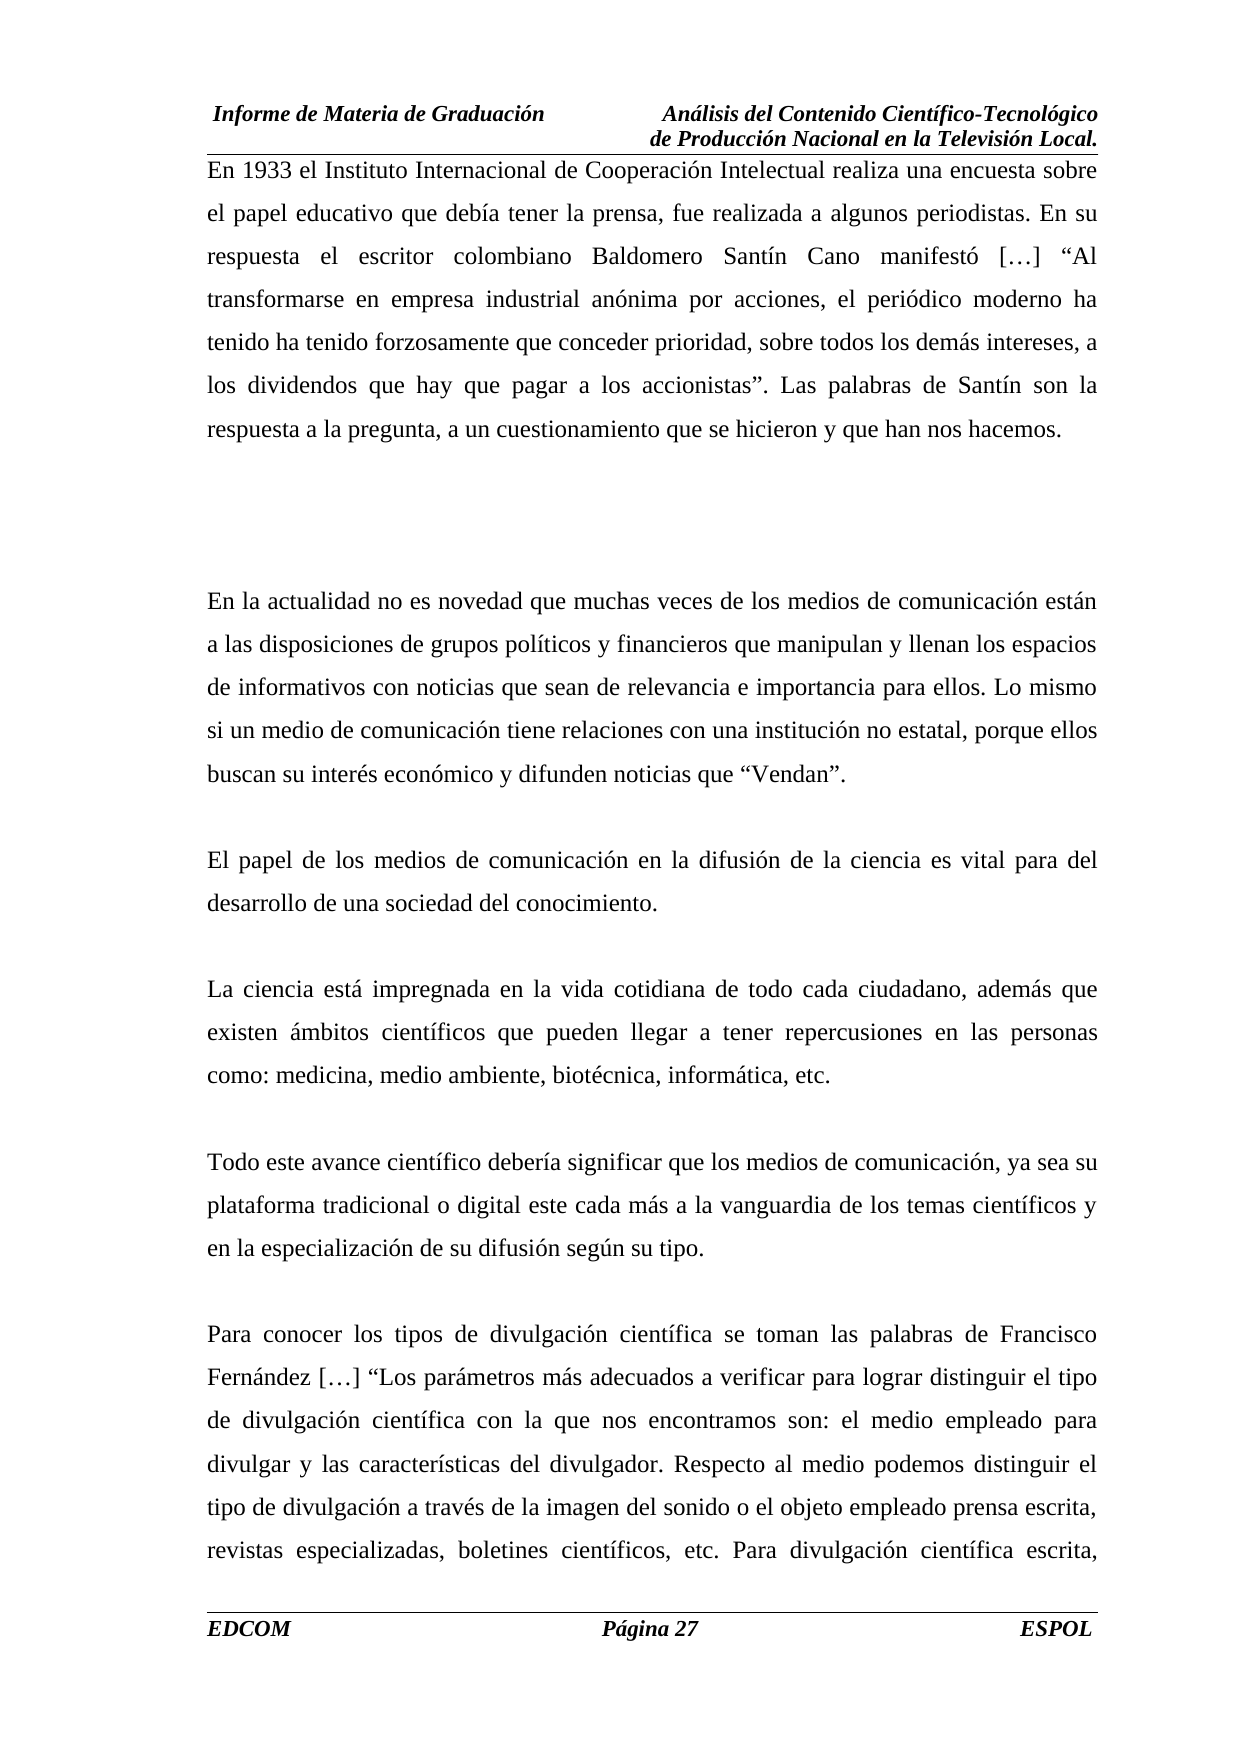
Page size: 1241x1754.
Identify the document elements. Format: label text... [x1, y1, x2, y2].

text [207, 1319, 1098, 1564]
text La ciencia está impregnada en la vida cotidiana de todo cada ciudadano, además que existen ámbitos científicos que pueden llegar a tener repercusiones en las personas como: medicina, medio ambiente, biotécnica, informática, etc. [207, 974, 1098, 1089]
text En la actualidad no es novedad que muchas veces de los medios de comunicación están a las disposiciones de grupos políticos y financieros que manipulan y llenan los espacios de informativos con noticias que sean de relevancia e importancia para ellos. Lo mismo si un medio de comunicación tiene relaciones con una institución no estatal, porque ellos buscan su interés económico y difunden noticias que “Vendan”. [207, 586, 1098, 787]
text En 1933 el Instituto Internacional de Cooperación Intelectual realiza una encuesta sobre el papel educativo que debía tener la prensa, fue realizada a algunos periodistas. En su respuesta el escritor colombiano Baldomero Santín Cano manifestó […] “Al transformarse en empresa industrial anónima por acciones, el periódico moderno ha tenido ha tenido forzosamente que conceder prioridad, sobre todos los demás intereses, a los dividendos que hay que pagar a los accionistas”. Las palabras de Santín son la respuesta a la pregunta, a un cuestionamiento que se hicieron y que han nos hacemos. [207, 155, 1098, 442]
text El papel de los medios de comunicación en la difusión de la ciencia es vital para del desarrollo de una sociedad del conocimiento. [207, 845, 1098, 917]
text Todo este avance científico debería significar que los medios de comunicación, ya sea su plataforma tradicional o digital este cada más a la vanguardia de los temas científicos y en la especialización de su difusión según su tipo. [207, 1147, 1098, 1262]
